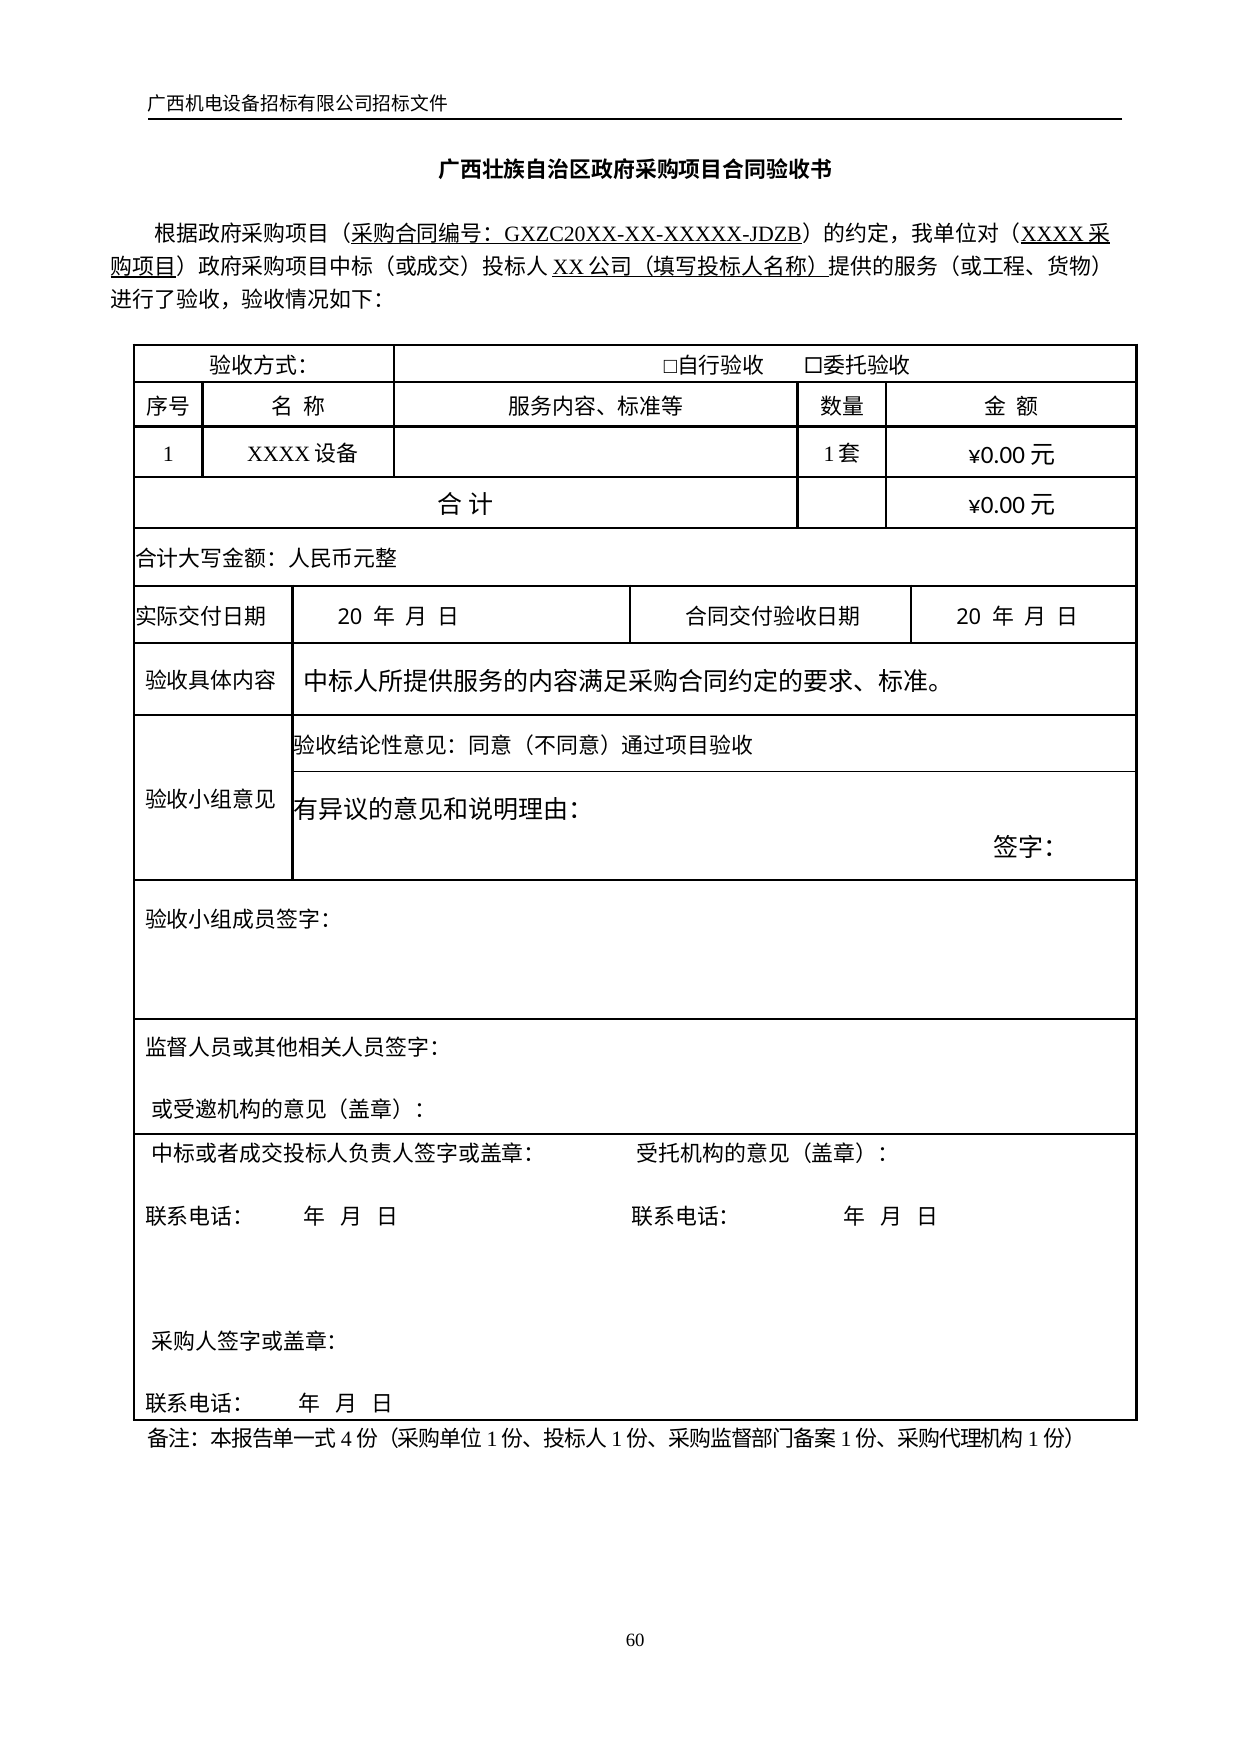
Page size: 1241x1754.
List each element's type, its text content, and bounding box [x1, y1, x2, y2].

table_cell 监督人员或其他相关人员签字： 或受邀机构的意见（盖章）： [135, 1020, 1135, 1133]
table_cell 中标人所提供服务的内容满足采购合同约定的要求、标准。 [294, 644, 1135, 714]
table_cell 数量 [799, 383, 885, 425]
table_cell 20 年 月 日 [912, 587, 1135, 642]
table_cell 有异议的意见和说明理由： 签字： [294, 772, 1135, 879]
table_cell 验收具体内容 [135, 644, 291, 714]
table_cell 实际交付日期 [135, 587, 291, 642]
table_header □自行验收 委托验收 [395, 346, 1135, 381]
text 根据政府采购项目（采购合同编号：GXZC20XX-XX-XXXXX-JDZB）的约定，我单位对（XXXX采购项目）政府采购项目中标（或成交）投标人XX公司（填写投标人名称）提供的服务（或工程、货物）进行了验收，验收情况如下： [110, 214, 1122, 314]
table_cell [799, 478, 885, 527]
table_cell 20 年 月 日 [294, 587, 629, 642]
table_cell [395, 428, 796, 476]
text 备注：本报告单一式4份（采购单位1份、投标人1份、采购监督部门备案1份、采购代理机构1份） [148, 1421, 1122, 1452]
table_cell XXXX设备 [204, 428, 393, 476]
table_cell 1套 [799, 428, 885, 476]
table_header 验收方式： [135, 346, 393, 381]
table_cell 金 额 [887, 383, 1135, 425]
table_cell 服务内容、标准等 [395, 383, 796, 425]
table_cell 验收结论性意见：同意（不同意）通过项目验收 [294, 716, 1135, 771]
table_cell 名 称 [204, 383, 393, 425]
table_cell 合 计 [135, 478, 796, 527]
table_cell 验收小组成员签字： [135, 881, 1135, 1017]
table_cell 受托机构的意见（盖章）： 联系电话： 年 月 日 [630, 1135, 1135, 1418]
table_cell 合计大写金额：人民币元整 [135, 529, 1135, 584]
table_cell 合同交付验收日期 [631, 587, 910, 642]
table_cell 序号 [135, 383, 201, 425]
table_cell ¥0.00元 [887, 428, 1135, 476]
table_cell 1 [135, 428, 201, 476]
table_cell ¥0.00元 [887, 478, 1135, 527]
table_cell 验收小组意见 [135, 716, 291, 879]
text 广西壮族自治区政府采购项目合同验收书 [148, 148, 1122, 185]
table_cell 中标或者成交投标人负责人签字或盖章： 联系电话： 年 月 日 采购人签字或盖章： 联系电话： 年 月 日 [135, 1135, 630, 1418]
